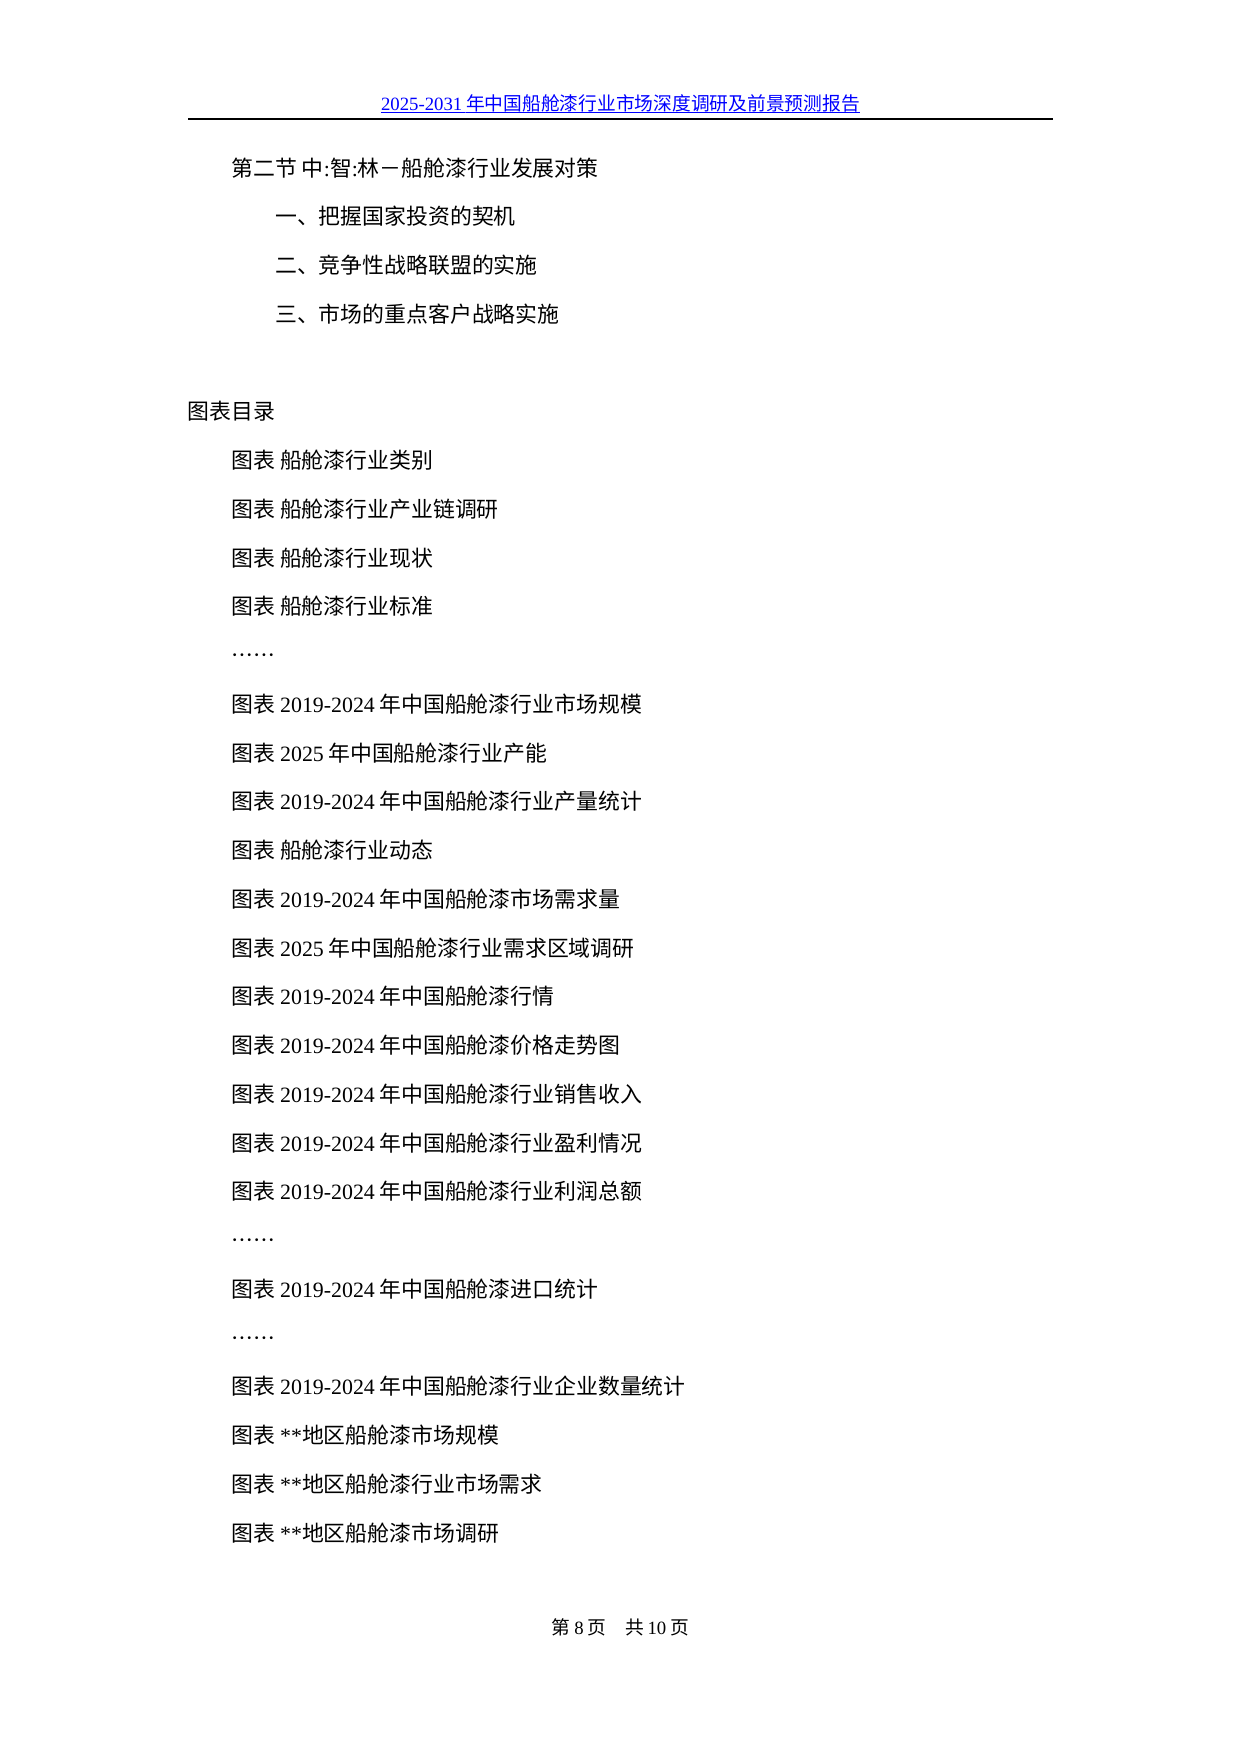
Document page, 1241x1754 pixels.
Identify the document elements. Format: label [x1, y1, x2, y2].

text [187, 150, 1053, 1548]
